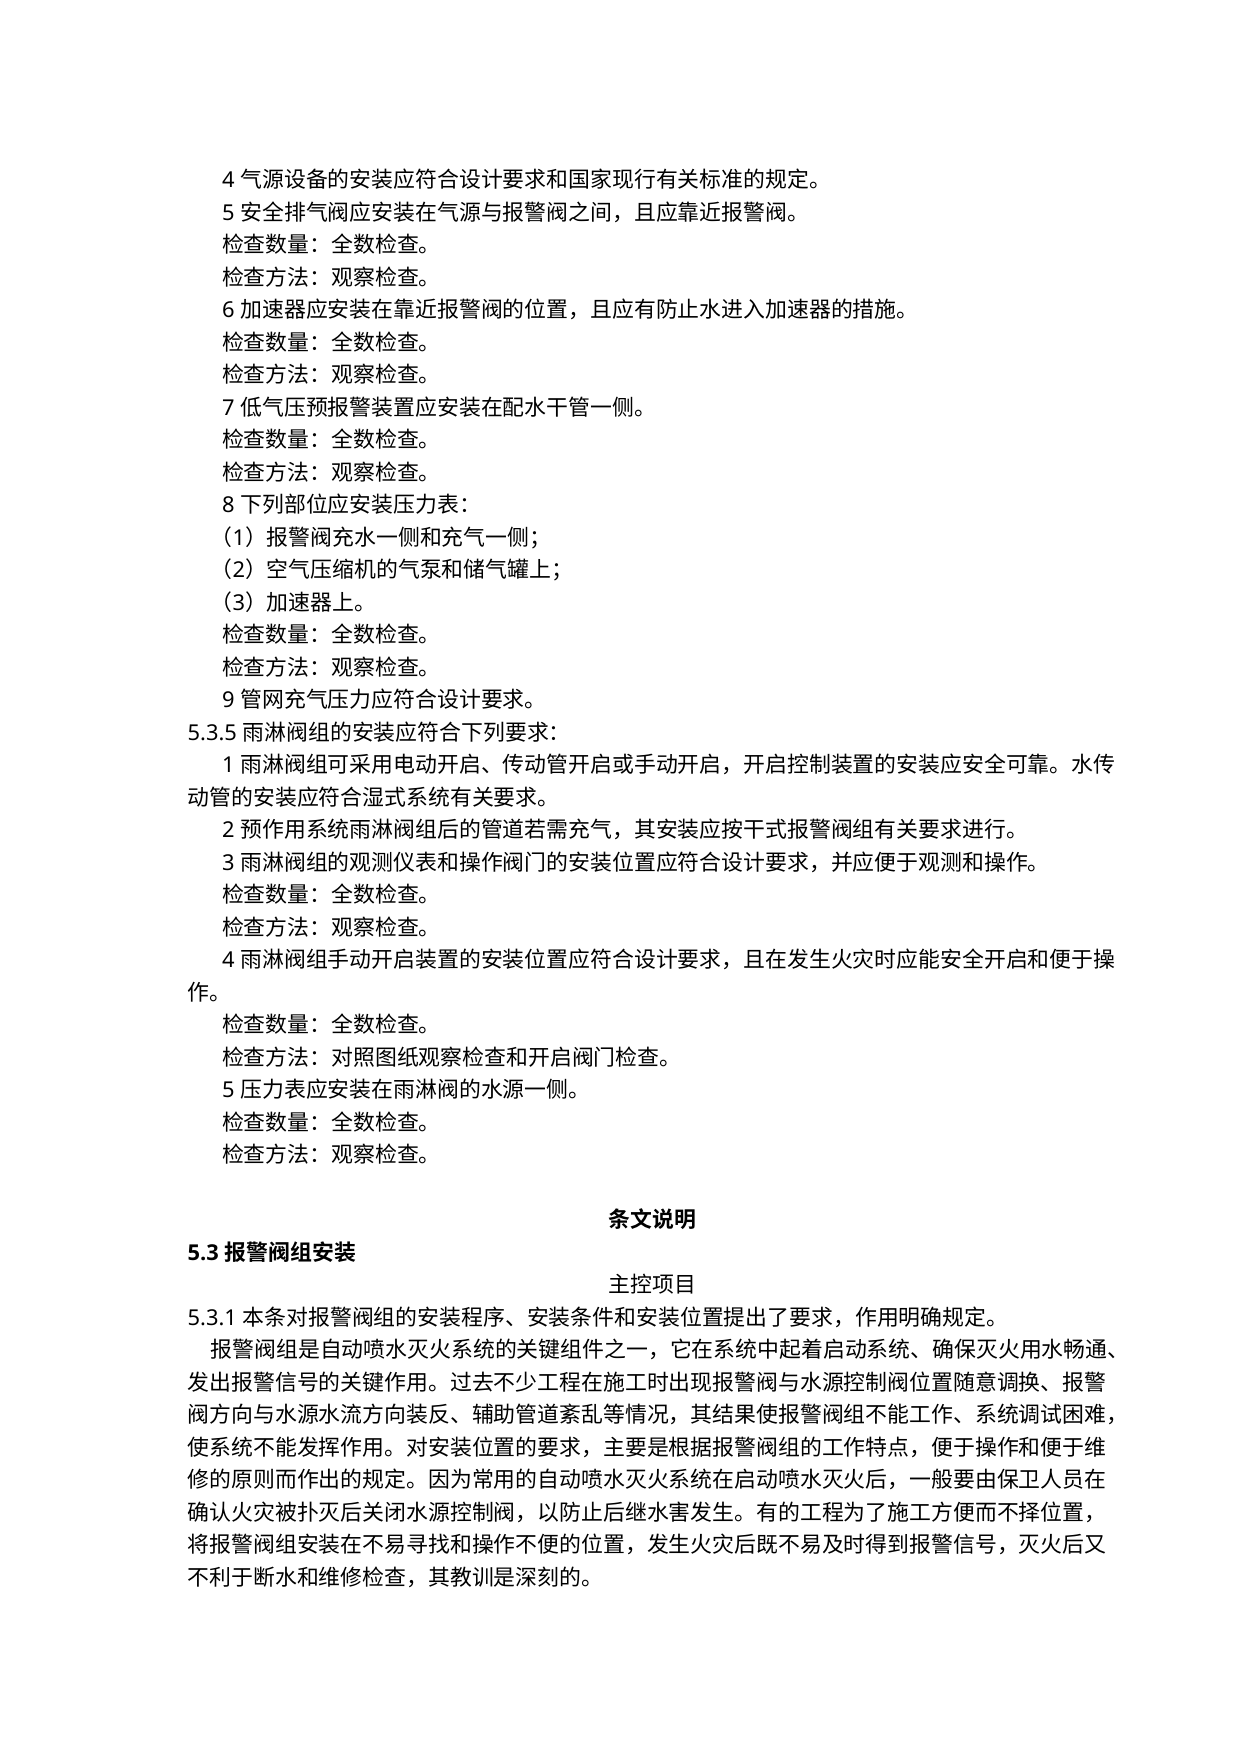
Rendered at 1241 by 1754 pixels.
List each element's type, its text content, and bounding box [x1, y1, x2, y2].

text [187, 1299, 1117, 1592]
text 5.3 报警阀组安装 [187, 1234, 1117, 1267]
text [187, 162, 1117, 1169]
text 主控项目 [187, 1267, 1117, 1299]
text 条文说明 [187, 1169, 1117, 1234]
